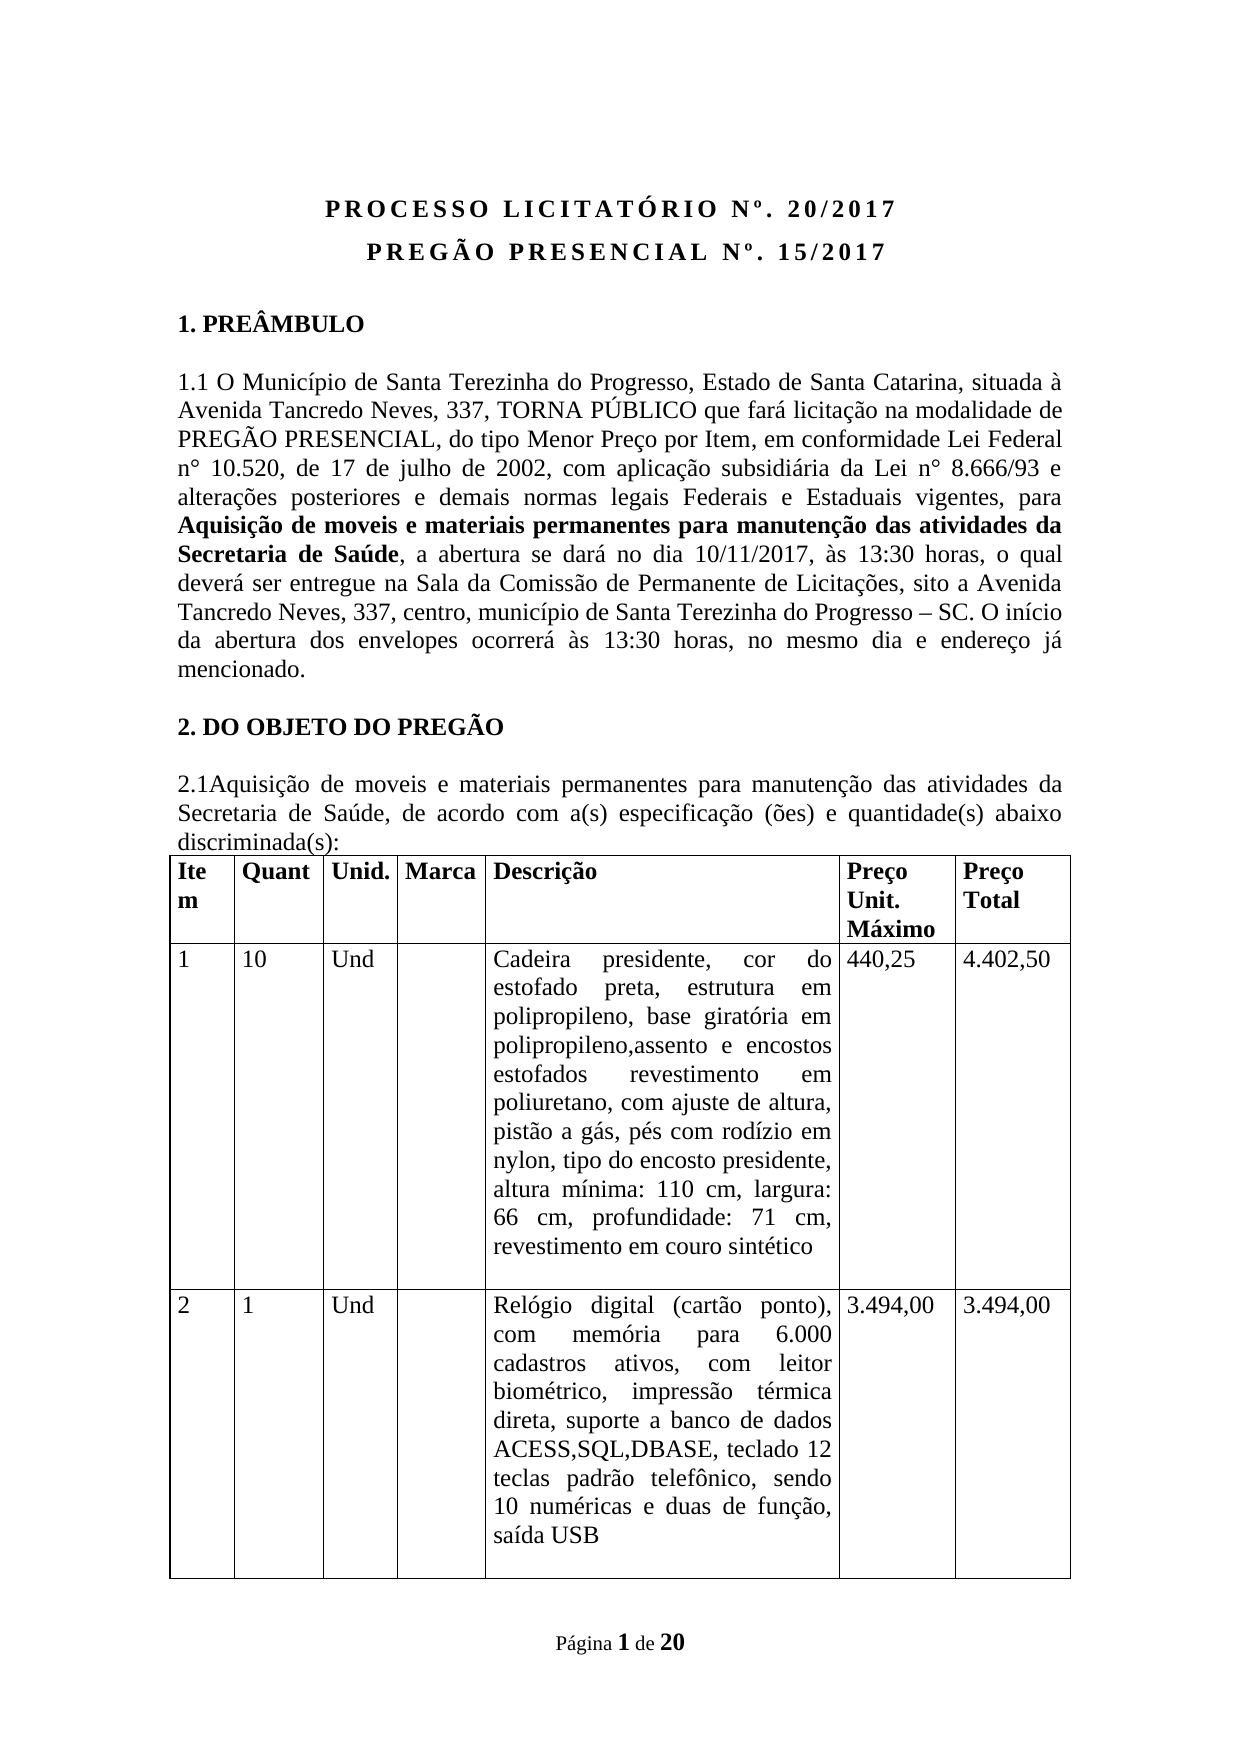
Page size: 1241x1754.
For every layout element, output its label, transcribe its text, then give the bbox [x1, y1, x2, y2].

table_cell 2 [171, 1290, 234, 1578]
table_header Descrição [486, 856, 839, 943]
table_cell [398, 944, 485, 1289]
table_header Unid. [324, 856, 397, 943]
table_cell Cadeira presidente, cor do estofado preta, estrutura em polipropileno, base giratória em polipropileno,assento e encostos estofados revestimento em poliuretano, com ajuste de altura, pistão a gás, pés com rodízio em nylon, tipo do encosto presidente, altura mínima: 110 cm, largura: 66 cm, profundidade: 71 cm, revestimento em couro sintético [486, 944, 839, 1289]
table_cell Und [324, 1290, 397, 1578]
table_cell Relógio digital (cartão ponto), com memória para 6.000 cadastros ativos, com leitor biométrico, impressão térmica direta, suporte a banco de dados ACESS,SQL,DBASE, teclado 12 teclas padrão telefônico, sendo 10 numéricas e duas de função, saída USB [486, 1290, 839, 1578]
table_header Preço Total [956, 856, 1070, 943]
table_header Preço Unit. Máximo [840, 856, 955, 943]
table_header Item [171, 856, 234, 943]
table_header Marca [398, 856, 485, 943]
subtitle Nº. 15/2017 [325, 237, 1063, 266]
text PROCESSO LICITATÓRIO Nº. [251, 194, 1063, 223]
table_cell Und [324, 944, 397, 1289]
table_header Quant [235, 856, 323, 943]
table_cell 10 [235, 944, 323, 1289]
table_cell 3.494,00 [840, 1290, 955, 1578]
text 2.1, de acordo com a(s) especificação (ões) e quantidade(s) abaixo discriminada(s): [177, 769, 1063, 855]
table_cell [398, 1290, 485, 1578]
table_cell 1 [171, 944, 234, 1289]
text 1.1 O Município de Santa Terezinha do Progresso, Estado de Santa Catarina, situada à Avenida Tancredo Neves, 337, TORNA PÚBLICO que fará licitação na modalidade de , do tipo , em conformidade Lei Federal n° 10.520, de 17 de julho de 2002, com aplicação subsidiária da Lei n° 8.666/93 e alterações posteriores e demais normas legais Federais e Estaduais vigentes, para , a abertura se dará no dia , às horas, o qual deverá ser entregue na Sala da Comissão de Permanente de Licitações, sito a Avenida Tancredo Neves, 337, centro, município de Santa Terezinha do Progresso – SC. O início da abertura dos envelopes ocorrerá às horas, no mesmo dia e endereço já mencionado. [177, 367, 1063, 683]
table_cell 3.494,00 [956, 1290, 1070, 1578]
table_cell 4.402,50 [956, 944, 1070, 1289]
table_cell 440,25 [840, 944, 955, 1289]
text 2. DO OBJETO DO PREGÃO [177, 712, 1063, 740]
text 1. PREÂMBULO [177, 309, 1063, 338]
table_cell 1 [235, 1290, 323, 1578]
